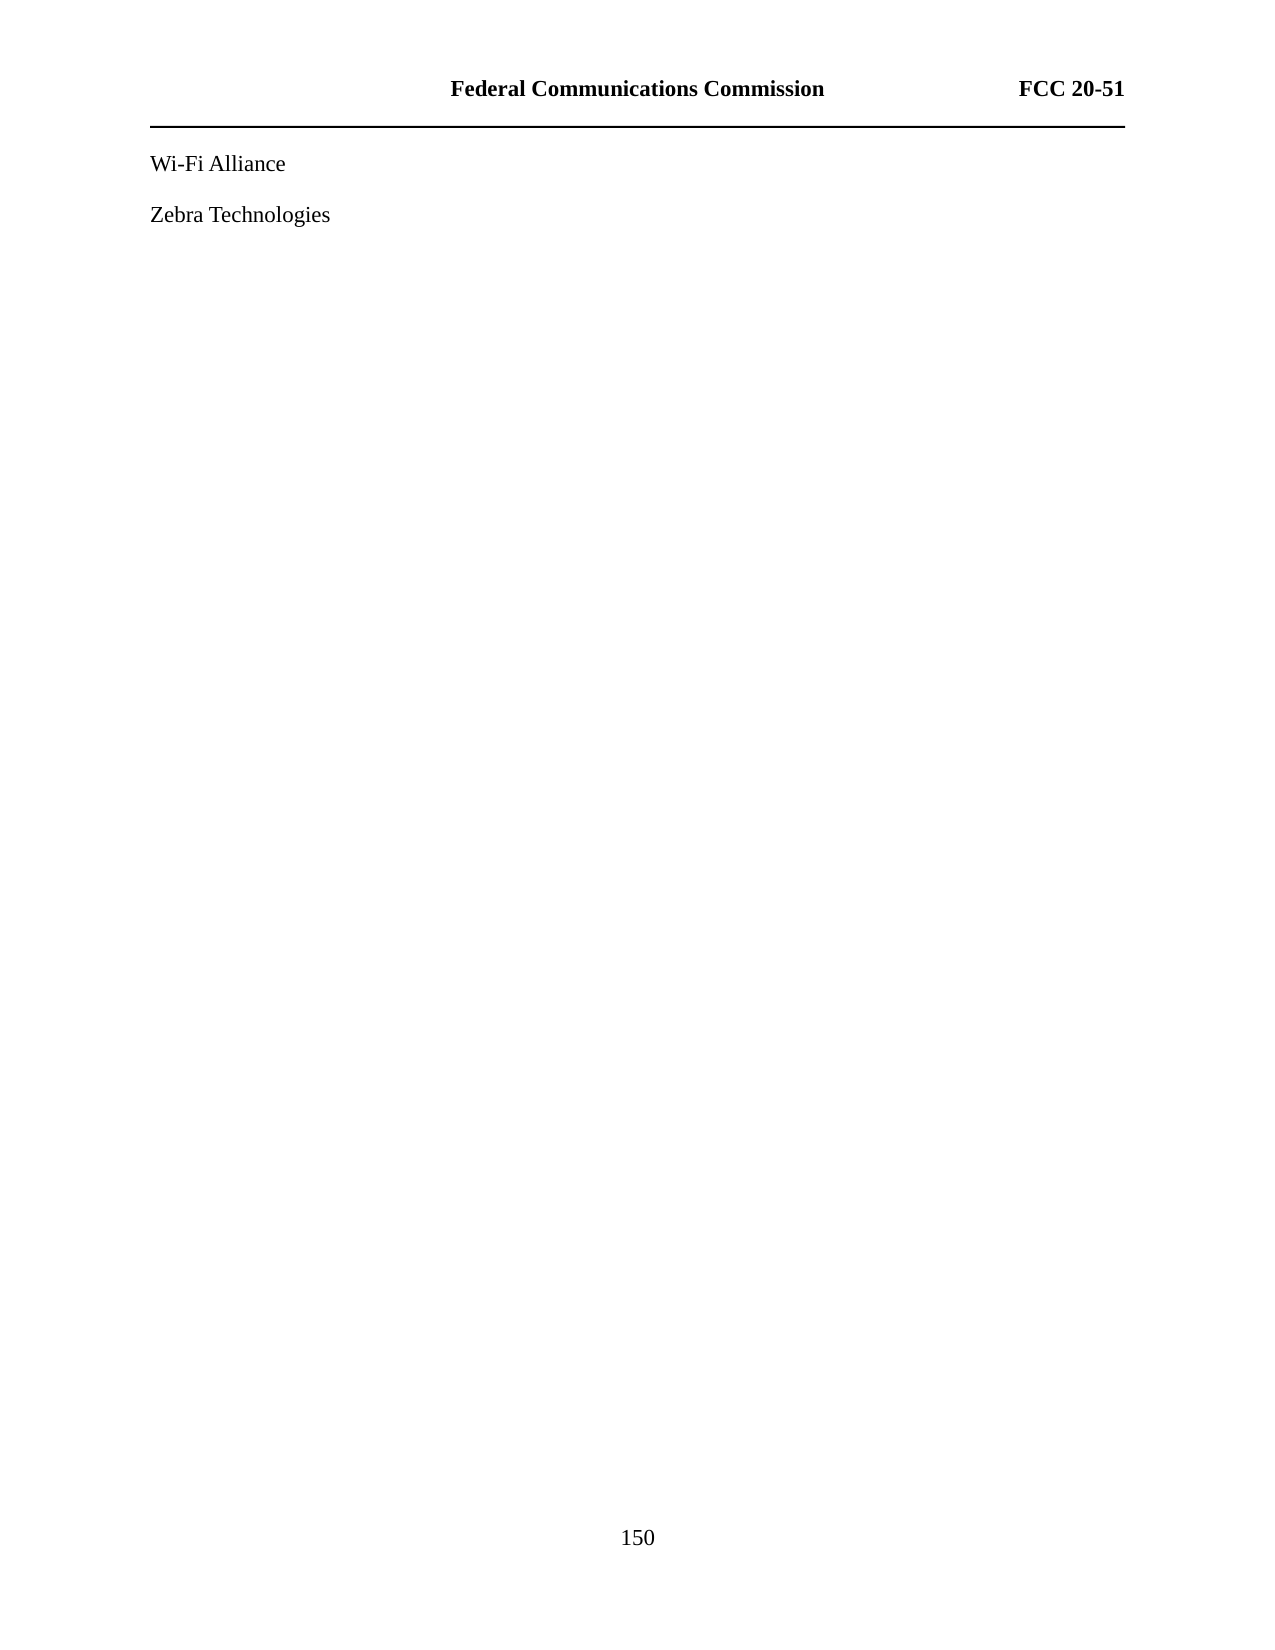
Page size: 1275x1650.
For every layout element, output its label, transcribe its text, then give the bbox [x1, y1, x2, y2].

text Zebra Technologies [150, 201, 1125, 227]
text Wi-Fi Alliance [150, 150, 1125, 176]
